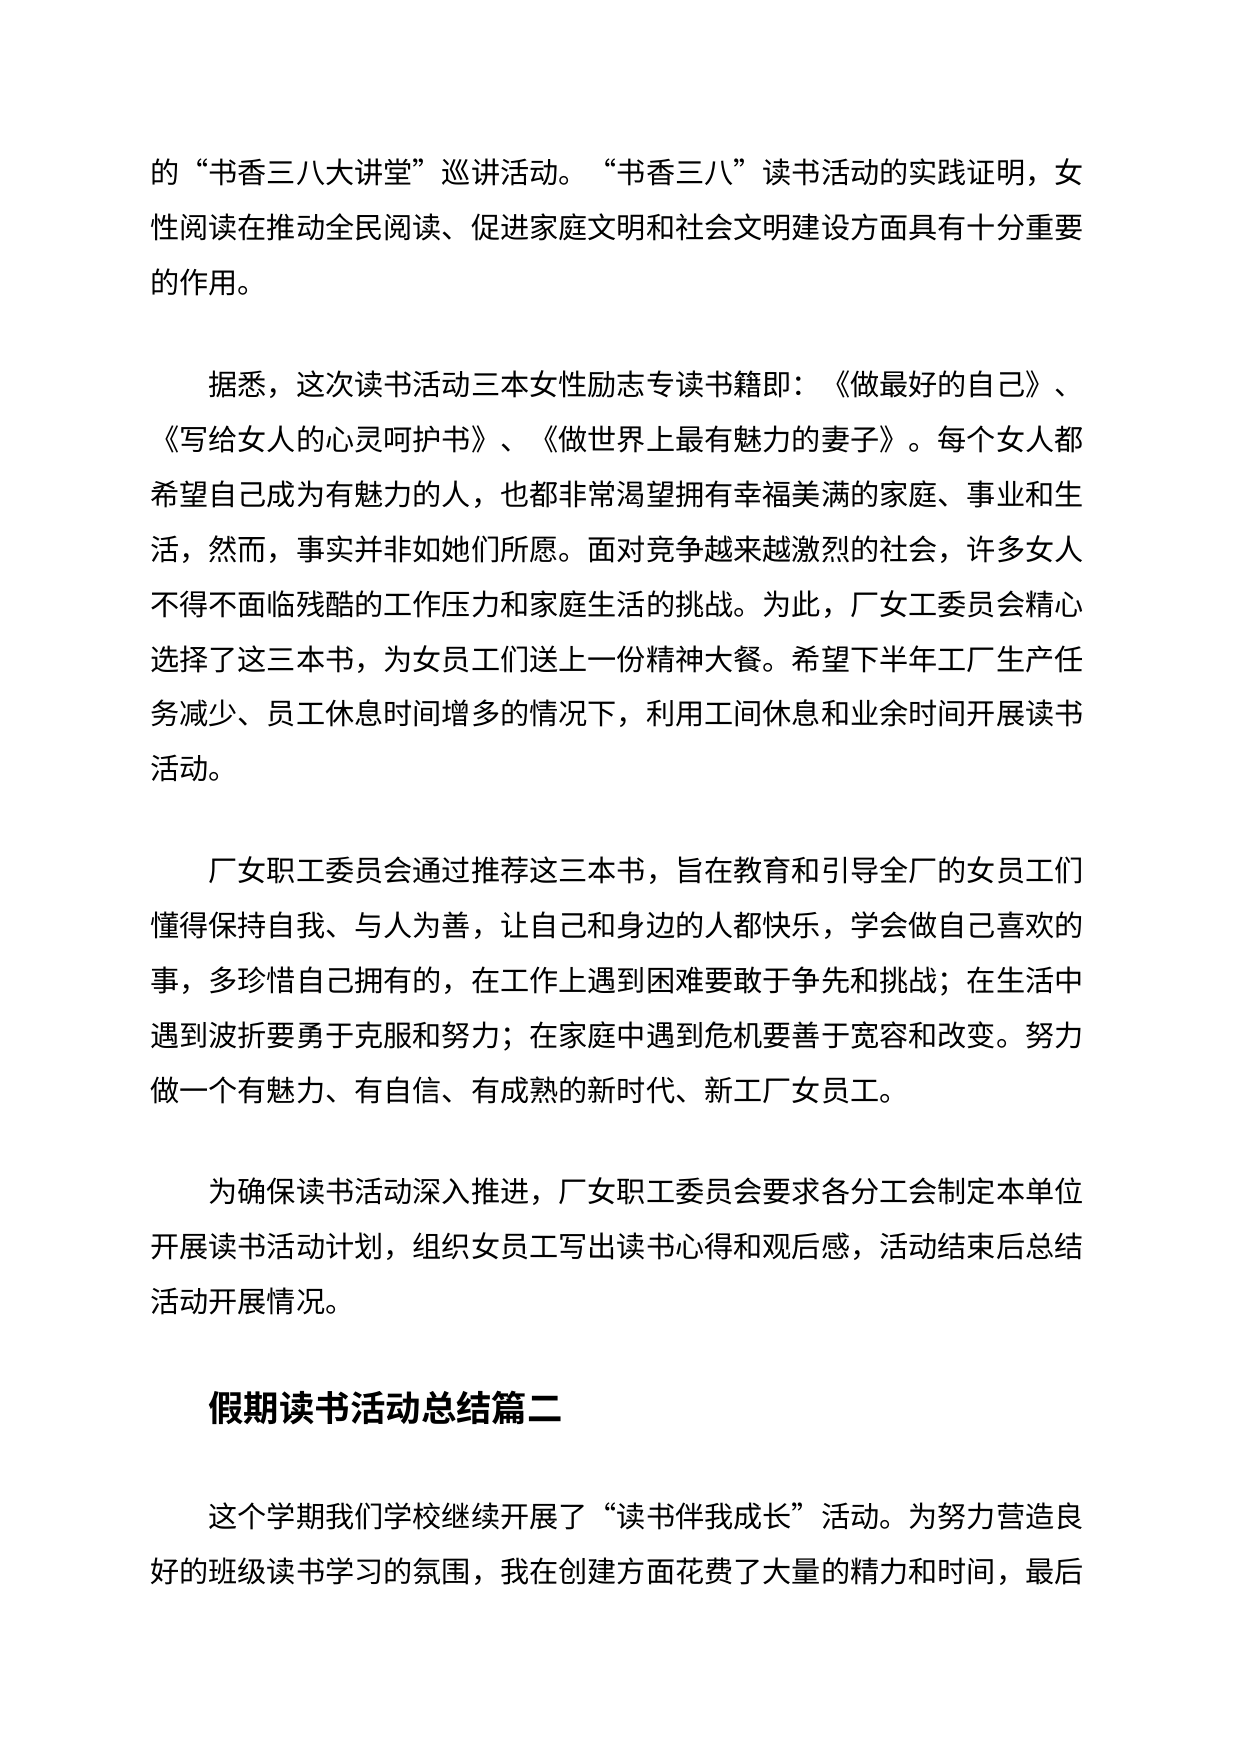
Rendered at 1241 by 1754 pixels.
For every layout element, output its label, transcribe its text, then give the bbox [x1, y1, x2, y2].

text 据悉，这次读书活动三本女性励志专读书籍即：《做最好的自己》、《写给女人的心灵呵护书》、《做世界上最有魅力的妻子》。每个女人都希望自己成为有魅力的人，也都非常渴望拥有幸福美满的家庭、事业和生活，然而，事实并非如她们所愿。面对竞争越来越激烈的社会，许多女人不得不面临残酷的工作压力和家庭生活的挑战。为此，厂女工委员会精心选择了这三本书，为女员工们送上一份精神大餐。希望下半年工厂生产任务减少、员工休息时间增多的情况下，利用工间休息和业余时间开展读书活动。 [150, 362, 1090, 788]
text 厂女职工委员会通过推荐这三本书，旨在教育和引导全厂的女员工们懂得保持自我、与人为善，让自己和身边的人都快乐，学会做自己喜欢的事，多珍惜自己拥有的，在工作上遇到困难要敢于争先和挑战；在生活中遇到波折要勇于克服和努力；在家庭中遇到危机要善于宽容和改变。努力做一个有魅力、有自信、有成熟的新时代、新工厂女员工。 [150, 848, 1090, 1109]
text 假期读书活动总结篇二 [150, 1381, 1090, 1432]
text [150, 150, 1090, 302]
text 为确保读书活动深入推进，厂女职工委员会要求各分工会制定本单位开展读书活动计划，组织女员工写出读书心得和观后感，活动结束后总结活动开展情况。 [150, 1169, 1090, 1321]
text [150, 1494, 1090, 1591]
